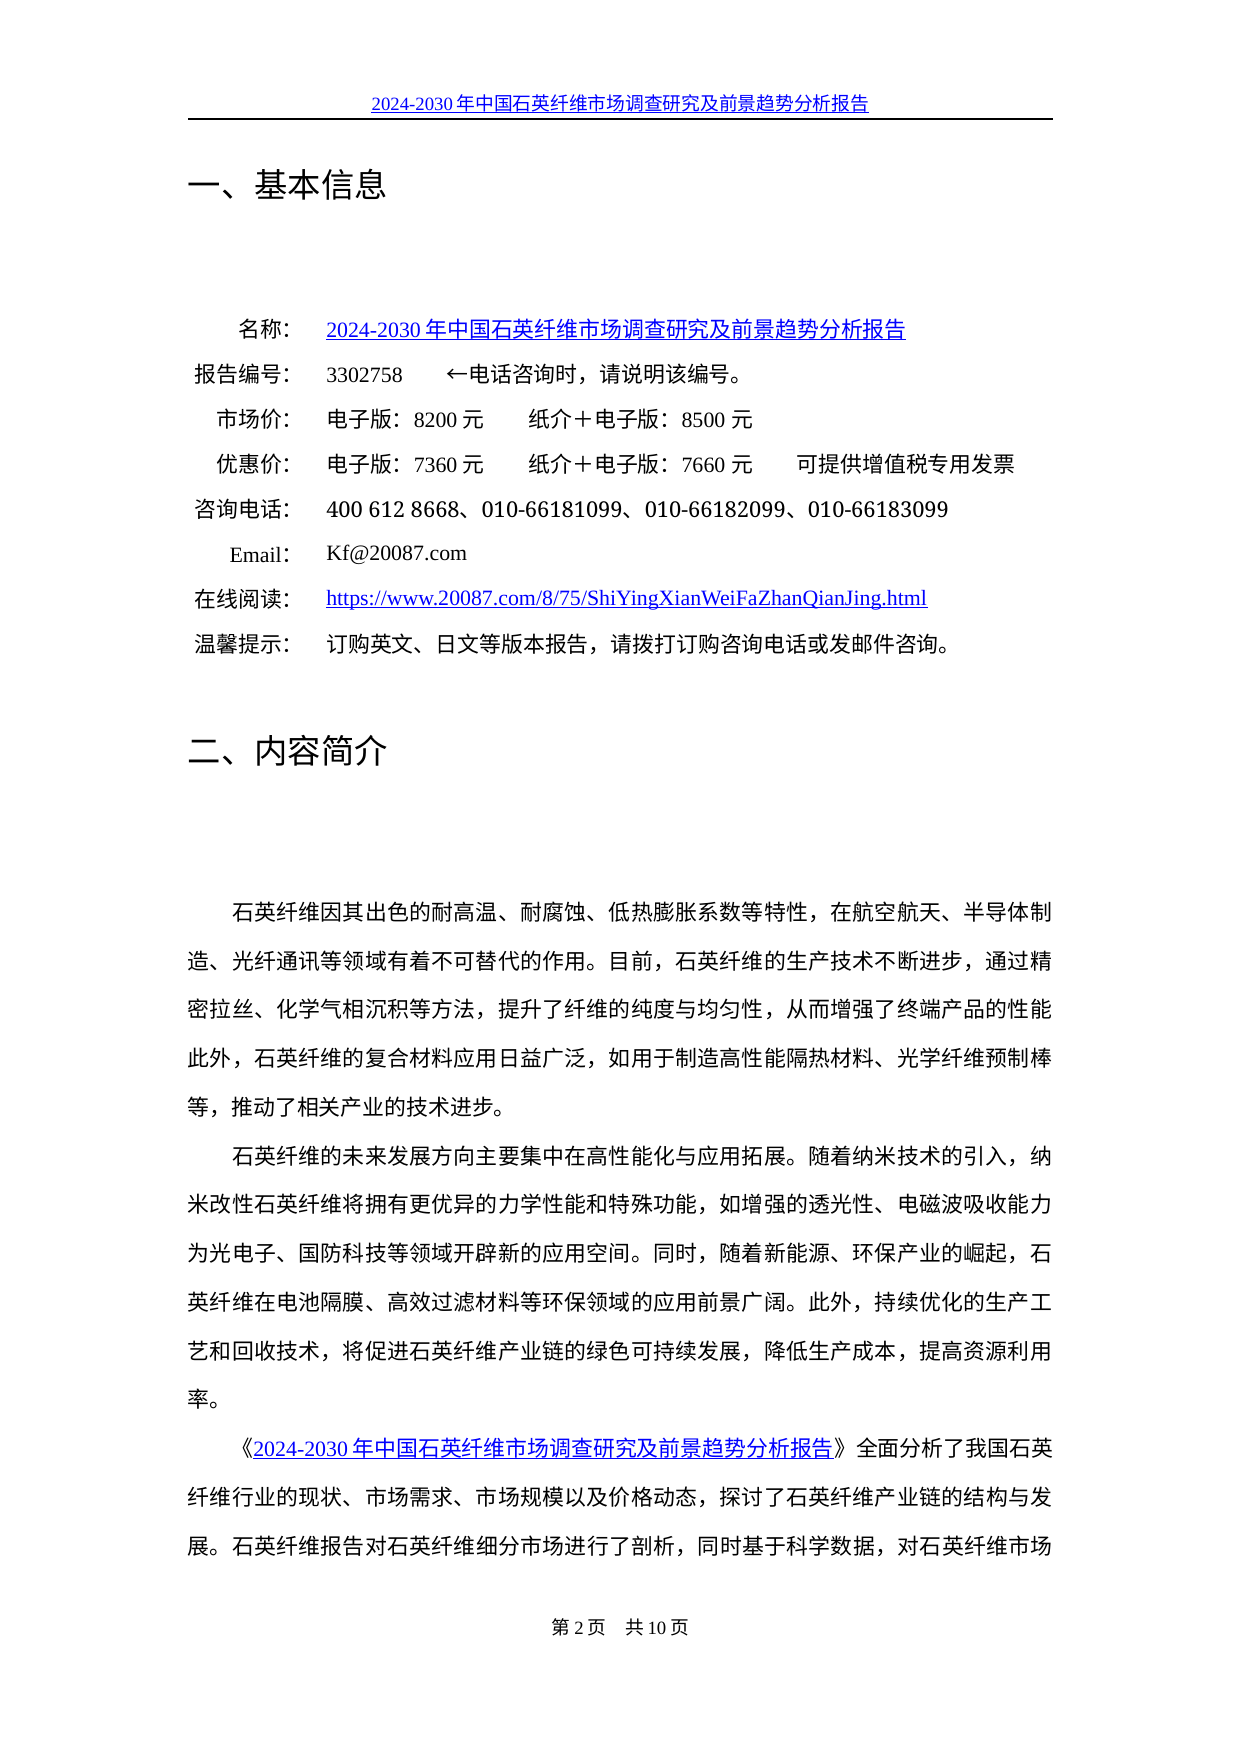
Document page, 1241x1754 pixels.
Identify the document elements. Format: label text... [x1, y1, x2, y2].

table_cell 电子版：7360 元 纸介＋电子版：7660 元 可提供增值税专用发票 [315, 447, 1073, 492]
table_cell 400 612 8668、010-66181099、010-66182099、010-66183099 [315, 492, 1073, 537]
table_cell 3302758 ←电话咨询时，请说明该编号。 [315, 357, 1073, 402]
table_cell 订购英文、日文等版本报告，请拨打订购咨询电话或发邮件咨询。 [315, 627, 1073, 672]
table_cell [315, 582, 1073, 627]
title 二、内容简介 [187, 717, 1053, 782]
table_header 2024-2030年中国石英纤维市场调查研究及前景趋势分析报告 [315, 312, 1073, 357]
table_cell Kf@20087.com [315, 537, 1073, 582]
table_cell 电子版：8200 元 纸介＋电子版：8500 元 [315, 402, 1073, 447]
table_cell 优惠价： [167, 447, 315, 492]
table_cell 咨询电话： [167, 492, 315, 537]
table_cell 温馨提示： [167, 627, 315, 672]
table_cell 在线阅读： [167, 582, 315, 627]
title 一、基本信息 [187, 150, 1053, 215]
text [187, 894, 1053, 1561]
table_cell 市场价： [167, 402, 315, 447]
table_cell Email： [167, 537, 315, 582]
table_header 名称： [167, 312, 315, 357]
table_cell 报告编号： [167, 357, 315, 402]
